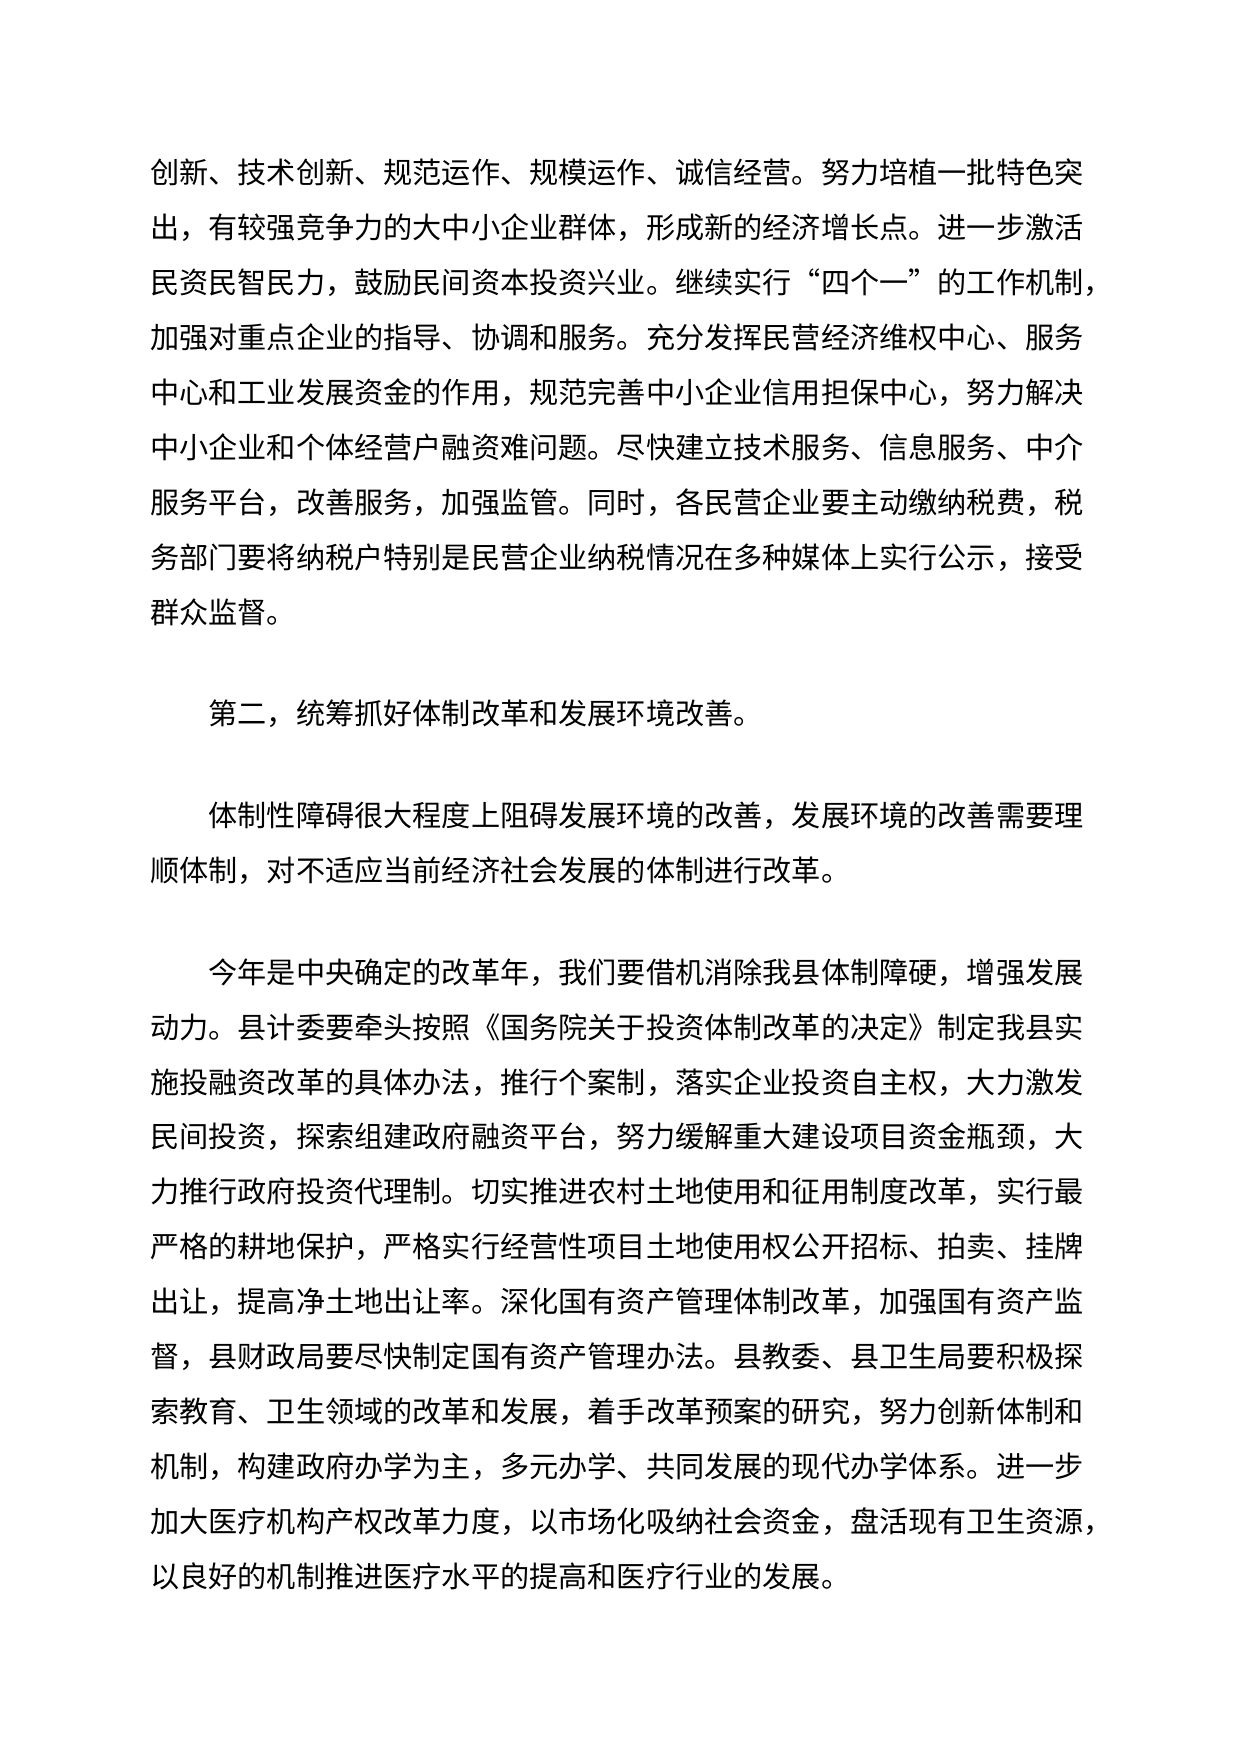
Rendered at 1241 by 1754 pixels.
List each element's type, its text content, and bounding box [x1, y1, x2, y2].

text 第二，统筹抓好体制改革和发展环境改善。 [150, 691, 1090, 733]
text 今年是中央确定的改革年，我们要借机消除我县体制障硬，增强发展动力。县计委要牵头按照《国务院关于投资体制改革的决定》制定我县实施投融资改革的具体办法，推行个案制，落实企业投资自主权，大力激发民间投资，探索组建政府融资平台，努力缓解重大建设项目资金瓶颈，大力推行政府投资代理制。切实推进农村土地使用和征用制度改革，实行最严格的耕地保护，严格实行经营性项目土地使用权公开招标、拍卖、挂牌出让，提高净土地出让率。深化国有资产管理体制改革，加强国有资产监督，县财政局要尽快制定国有资产管理办法。县教委、县卫生局要积极探索教育、卫生领域的改革和发展，着手改革预案的研究，努力创新体制和机制，构建政府办学为主，多元办学、共同发展的现代办学体系。进一步加大医疗机构产权改革力度，以市场化吸纳社会资金，盘活现有卫生资源，以良好的机制推进医疗水平的提高和医疗行业的发展。 [150, 949, 1090, 1596]
text 体制性障碍很大程度上阻碍发展环境的改善，发展环境的改善需要理顺体制，对不适应当前经济社会发展的体制进行改革。 [150, 793, 1090, 890]
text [150, 150, 1090, 631]
